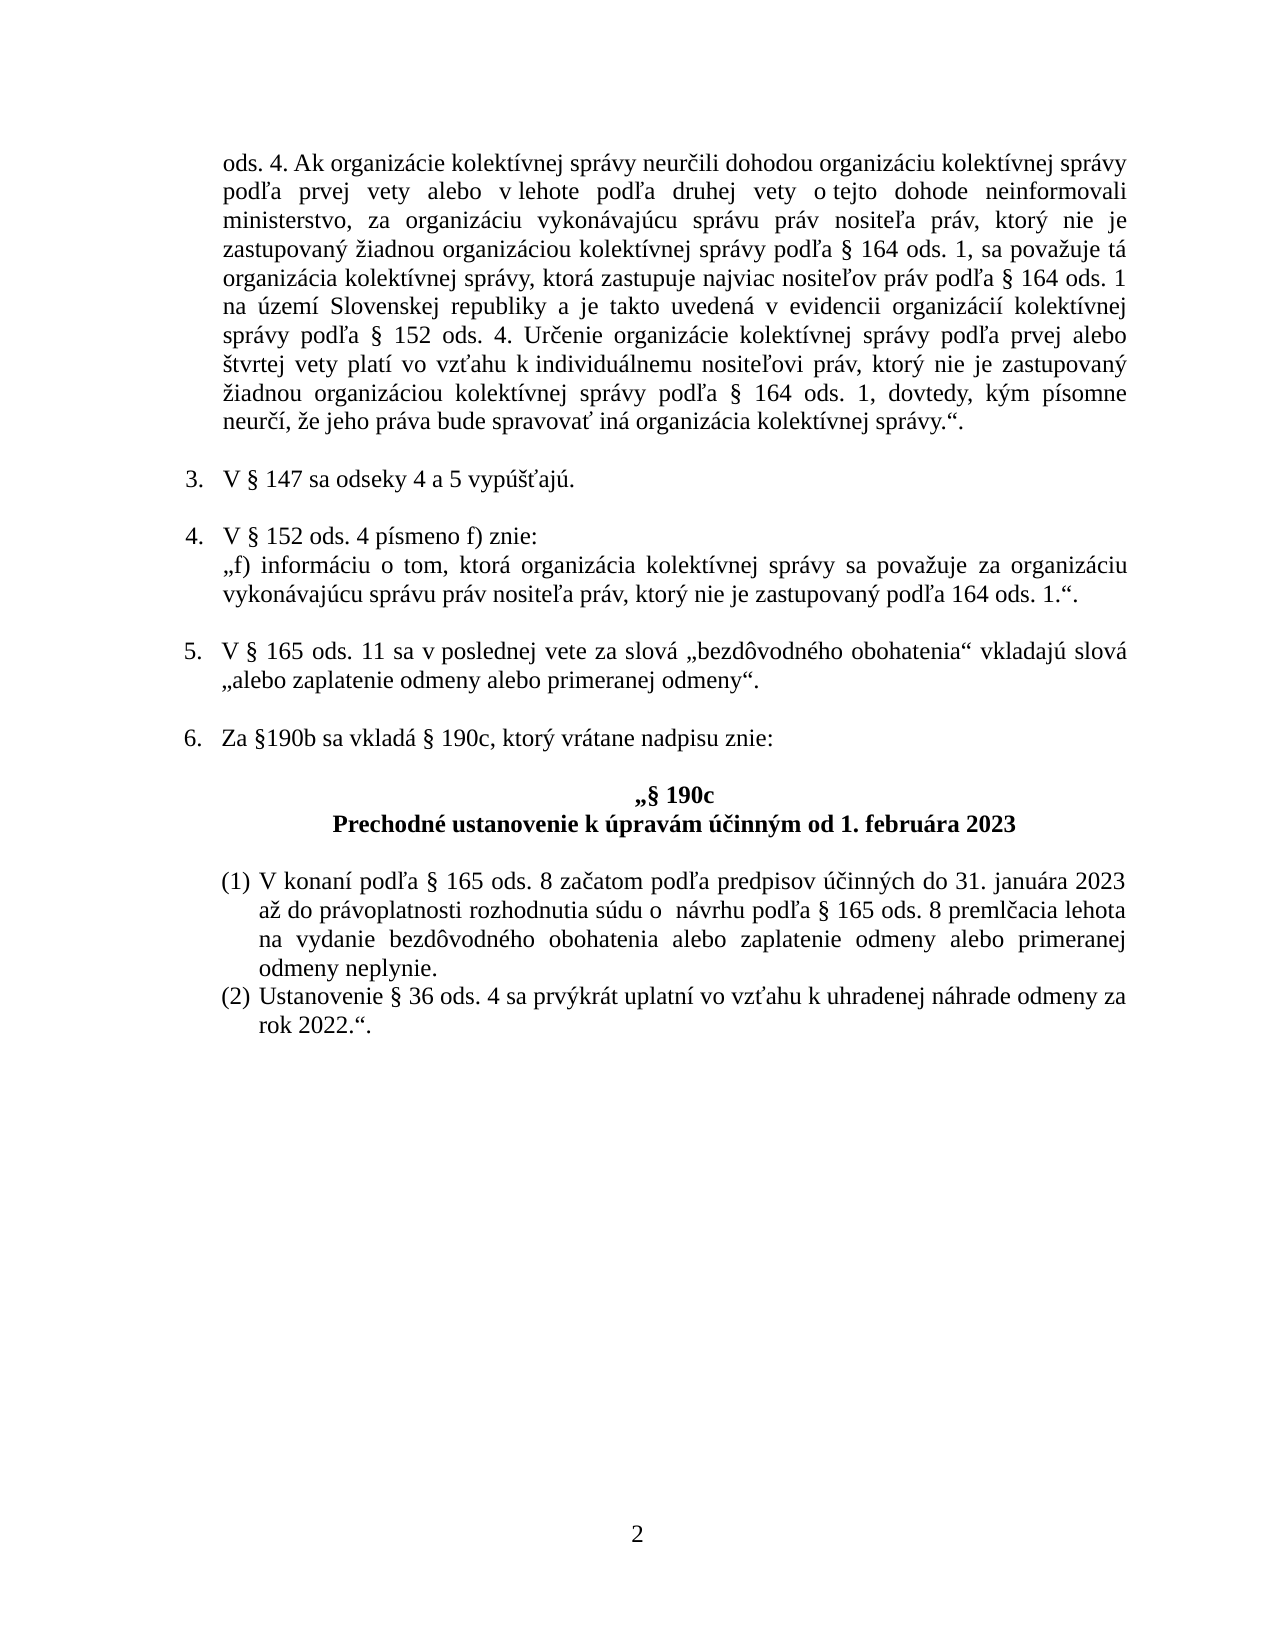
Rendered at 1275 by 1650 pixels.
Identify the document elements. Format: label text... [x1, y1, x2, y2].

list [223, 148, 1127, 435]
list Ustanovenie § 36 ods. 4 sa prvýkrát uplatní vo vzťahu k uhradenej náhrade odmeny za rok 2022.“. [221, 981, 1127, 1039]
list „§ 190c [221, 780, 1127, 809]
list Za §190b sa vkladá § 190c, ktorý vrátane nadpisu znie: [183, 723, 1127, 751]
list V § 165 ods. 11 sa v poslednej vete za slová „bezdôvodného obohatenia“ vkladajú slová „alebo zaplatenie odmeny alebo primeranej odmeny“. [183, 636, 1127, 694]
list V § 147 sa odseky 4 a 5 vypúšťajú. [185, 464, 1127, 493]
list „f) informáciu o tom, ktorá organizácia kolektívnej správy sa považuje za organizáciu vykonávajúcu správu práv nositeľa práv, ktorý nie je zastupovaný podľa 164 ods. 1.“. [223, 550, 1127, 608]
list V konaní podľa § 165 ods. 8 začatom podľa predpisov účinných do 31. januára 2023 až do právoplatnosti rozhodnutia súdu o návrhu podľa § 165 ods. 8 premlčacia lehota na vydanie bezdôvodného obohatenia alebo zaplatenie odmeny alebo primeranej odmeny neplynie. [221, 866, 1127, 981]
list Prechodné ustanovenie k úpravám účinným od 1. februára 2023 [221, 809, 1127, 838]
list V § 152 ods. 4 písmeno f) znie: [185, 521, 1127, 550]
